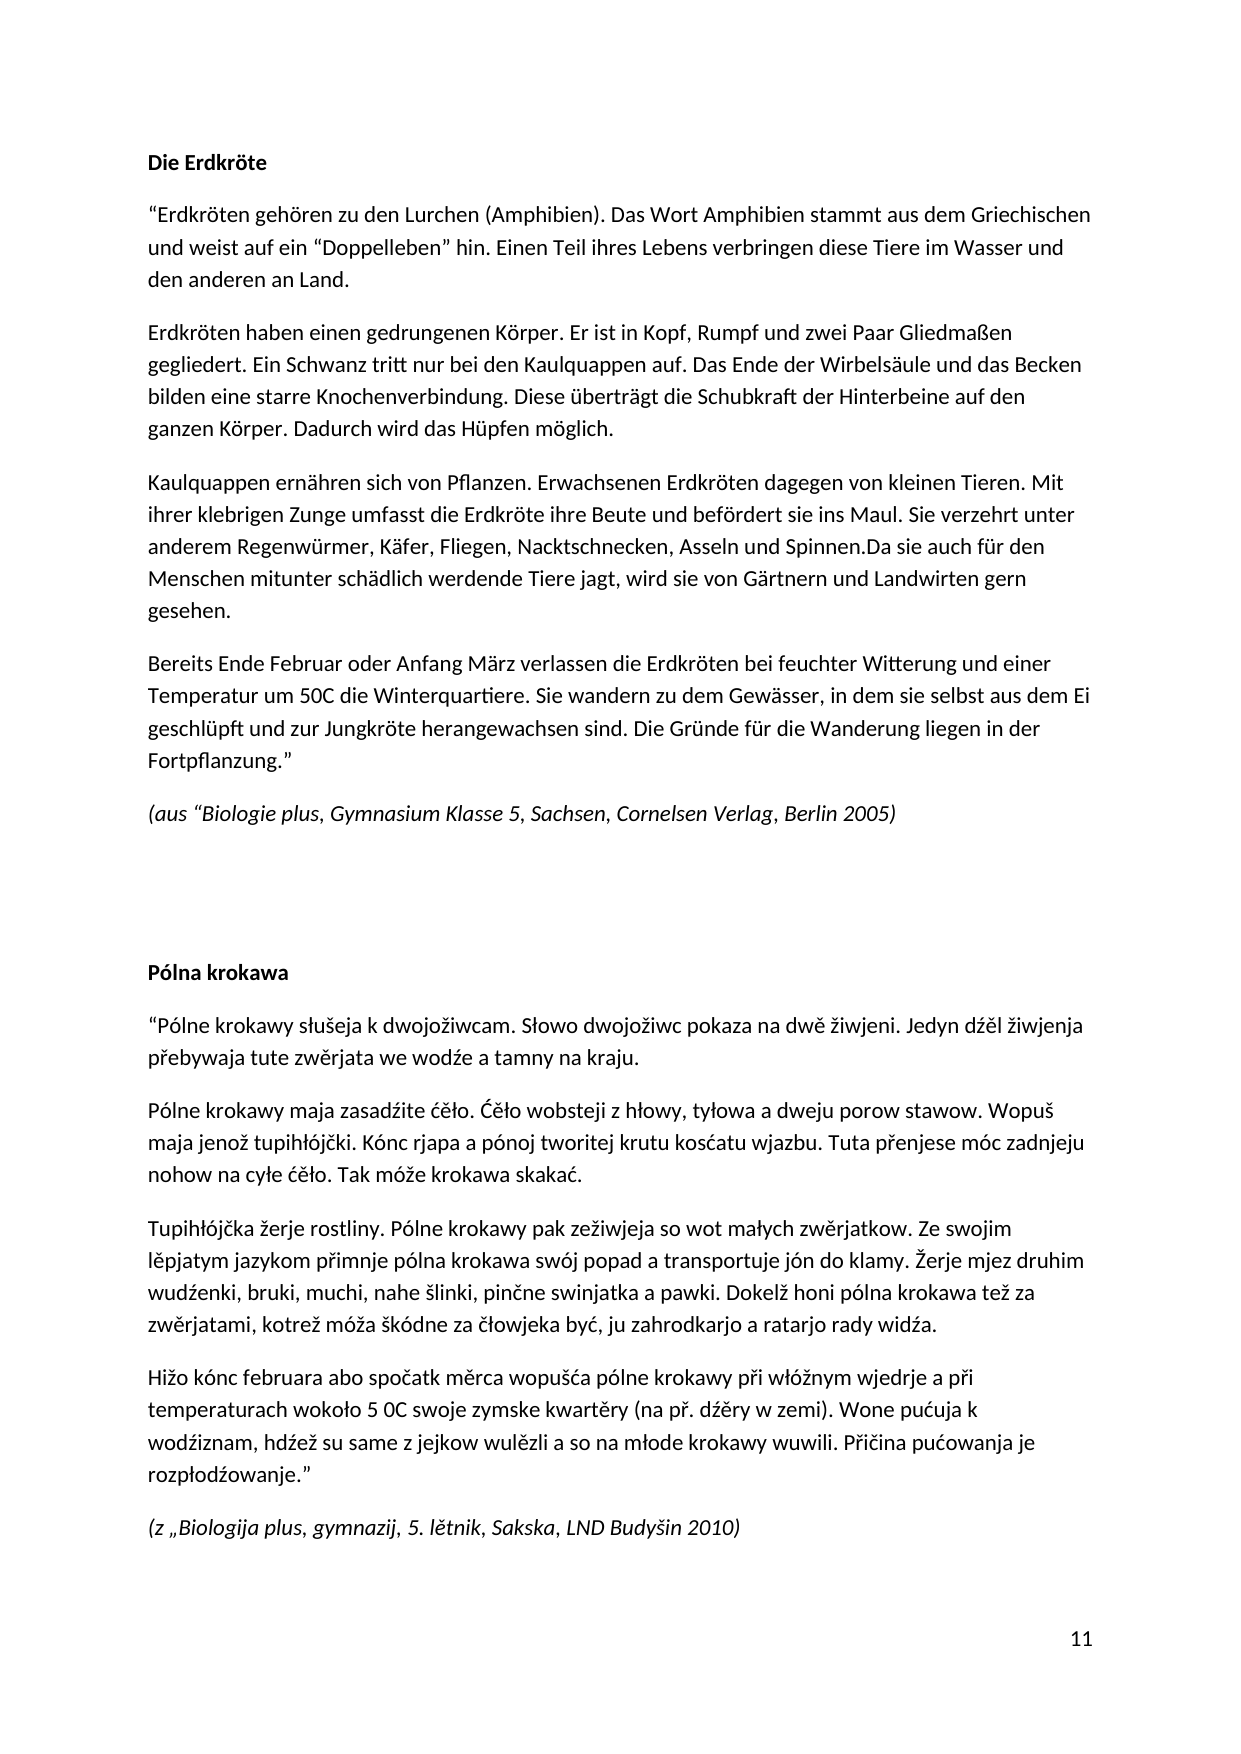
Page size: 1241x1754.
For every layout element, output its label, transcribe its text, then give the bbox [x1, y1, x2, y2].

text Kaulquappen ernähren sich von Pflanzen. Erwachsenen Erdkröten dagegen von kleinen Tieren. Mit ihrer klebrigen Zunge umfasst die Erdkröte ihre Beute und befördert sie ins Maul. Sie verzehrt unter anderem Regenwürmer, Käfer, Fliegen, Nacktschnecken, Asseln und Spinnen.Da sie auch für den Menschen mitunter schädlich werdende Tiere jagt, wird sie von Gärtnern und Landwirten gern gesehen. [148, 468, 1093, 624]
text Pólne krokawy maja zasadźite ćěło. Ćěło wobsteji z hłowy, tyłowa a dweju porow stawow. Wopuš maja jenož tupihłójčki. Kónc rjapa a pónoj tworitej krutu kosćatu wjazbu. Tuta přenjese móc zadnjeju nohow na cyłe ćěło. Tak móže krokawa skakać. [148, 1096, 1093, 1189]
text “Pólne krokawy słušeja k dwojožiwcam. Słowo dwojožiwc pokaza na dwě žiwjeni. Jedyn dźěl žiwjenja přebywaja tute zwěrjata we wodźe a tamny na kraju. [148, 1011, 1093, 1071]
text Tupihłójčka žerje rostliny. Pólne krokawy pak zežiwjeja so wot małych zwěrjatkow. Ze swojim lěpjatym jazykom přimnje pólna krokawa swój popad a transportuje jón do klamy. Žerje mjez druhim wudźenki, bruki, muchi, nahe šlinki, pinčne swinjatka a pawki. Dokelž honi pólna krokawa tež za zwěrjatami, kotrež móža škódne za čłowjeka być, ju zahrodkarjo a ratarjo rady widźa. [148, 1214, 1093, 1338]
text Pólna krokawa [148, 958, 1093, 986]
text (z „Biologija plus, gymnazij, 5. lětnik, Sakska, LND Budyšin 2010) [148, 1513, 1093, 1541]
text Hižo kónc februara abo spočatk měrca wopušća pólne krokawy při włóžnym wjedrje a při temperaturach wokoło 5 0C swoje zymske kwartěry (na př. dźěry w zemi). Wone pućuja k wodźiznam, hdźež su same z jejkow wulězli a so na młode krokawy wuwili. Přičina pućowanja je rozpłodźowanje.” [148, 1363, 1093, 1488]
text “Erdkröten gehören zu den Lurchen (Amphibien). Das Wort Amphibien stammt aus dem Griechischen und weist auf ein “Doppelleben” hin. Einen Teil ihres Lebens verbringen diese Tiere im Wasser und den anderen an Land. [148, 201, 1093, 293]
text Bereits Ende Februar oder Anfang März verlassen die Erdkröten bei feuchter Witterung und einer Temperatur um 50C die Winterquartiere. Sie wandern zu dem Gewässer, in dem sie selbst aus dem Ei geschlüpft und zur Jungkröte herangewachsen sind. Die Gründe für die Wanderung liegen in der Fortpflanzung.” [148, 649, 1093, 774]
text Erdkröten haben einen gedrungenen Körper. Er ist in Kopf, Rumpf und zwei Paar Gliedmaßen gegliedert. Ein Schwanz tritt nur bei den Kaulquappen auf. Das Ende der Wirbelsäule und das Becken bilden eine starre Knochenverbindung. Diese überträgt die Schubkraft der Hinterbeine auf den ganzen Körper. Dadurch wird das Hüpfen möglich. [148, 318, 1093, 443]
text (aus “Biologie plus, Gymnasium Klasse 5, Sachsen, Cornelsen Verlag, Berlin 2005) [148, 799, 1093, 827]
text Die Erdkröte [148, 148, 1093, 176]
